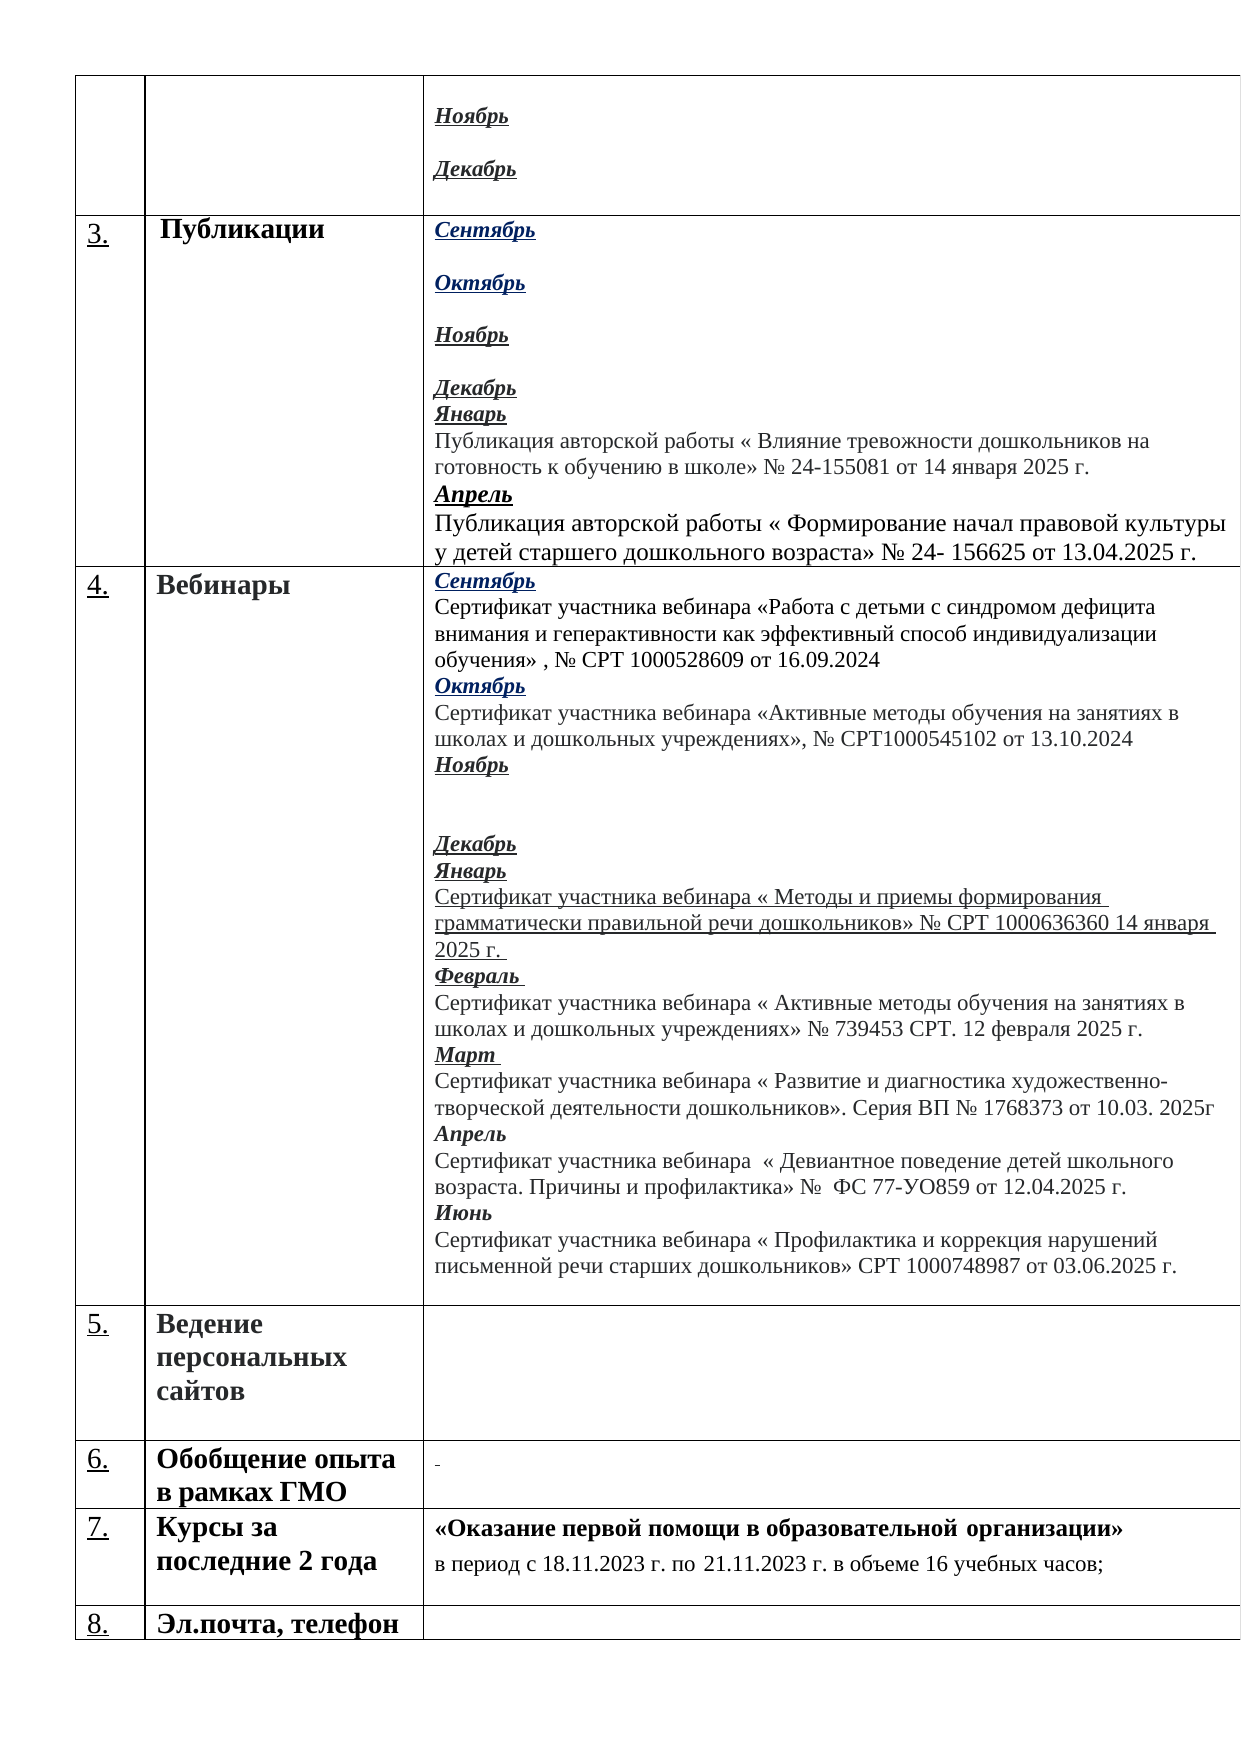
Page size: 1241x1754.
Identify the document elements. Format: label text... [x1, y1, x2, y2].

table_cell [424, 1606, 1240, 1639]
table_cell 7. [76, 1509, 144, 1605]
table_cell Сентябрь Сертификат участника вебинара «Работа с детьми с синдромом дефицита внимания и геперактивности как эффективный способ индивидуализации обучения» , № СРТ 1000528609 от 16.09.2024 Октябрь Сертификат участника вебинара «Активные методы обучения на занятиях в школах и дошкольных учреждениях», № СРТ1000545102 от 13.10.2024 Ноябрь Декабрь Январь Сертификат участника вебинара « Методы и приемы формирования грамматически правильной речи дошкольников» № СРТ 1000636360 14 января 2025 г. Февраль Сертификат участника вебинара « Активные методы обучения на занятиях в школах и дошкольных учреждениях» № 739453 СРТ. 12 февраля 2025 г. Март Сертификат участника вебинара « Развитие и диагностика художественно-творческой деятельности дошкольников». Серия ВП № 1768373 от 10.03. 2025г Апрель Сертификат участника вебинара « Девиантное поведение детей школьного возраста. Причины и профилактика» № ФС 77-УО859 от 12.04.2025 г. Июнь Сертификат участника вебинара « Профилактика и коррекция нарушений письменной речи старших дошкольников» СРТ 1000748987 от 03.06.2025 г. [424, 567, 1240, 1305]
table_cell 4. [76, 567, 144, 1305]
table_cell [146, 76, 423, 215]
table_cell 6. [76, 1441, 144, 1508]
table_cell 5. [76, 1306, 144, 1440]
table_cell Эл.почта, телефон [146, 1606, 423, 1639]
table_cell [424, 76, 1240, 215]
table_cell Публикации [146, 216, 423, 566]
table_cell [424, 1306, 1240, 1440]
table_cell Обобщение опыта в рамках ГМО [146, 1441, 423, 1508]
table_cell 2. [76, 76, 144, 215]
table_cell Курсы за последние 2 года [146, 1509, 423, 1605]
table_cell Сентябрь Октябрь Ноябрь Декабрь Январь Публикация авторской работы « Влияние тревожности дошкольников на готовность к обучению в школе» № 24-155081 от 14 января 2025 г. Апрель Публикация авторской работы « Формирование начал правовой культуры у детей старшего дошкольного возраста» № 24- 156625 от 13.04.2025 г. [424, 216, 1240, 566]
table_cell 8. [76, 1606, 144, 1639]
table_cell Вебинары [146, 567, 423, 1305]
table_cell [424, 1441, 1240, 1508]
table_cell Ведение персональных сайтов [146, 1306, 423, 1440]
table_cell 3. [76, 216, 144, 566]
table_cell «Оказание первой помощи в образовательной организации» в период с 18.11.2023 г. по 21.11.2023 г. в объеме 16 учебных часов; [424, 1509, 1240, 1605]
